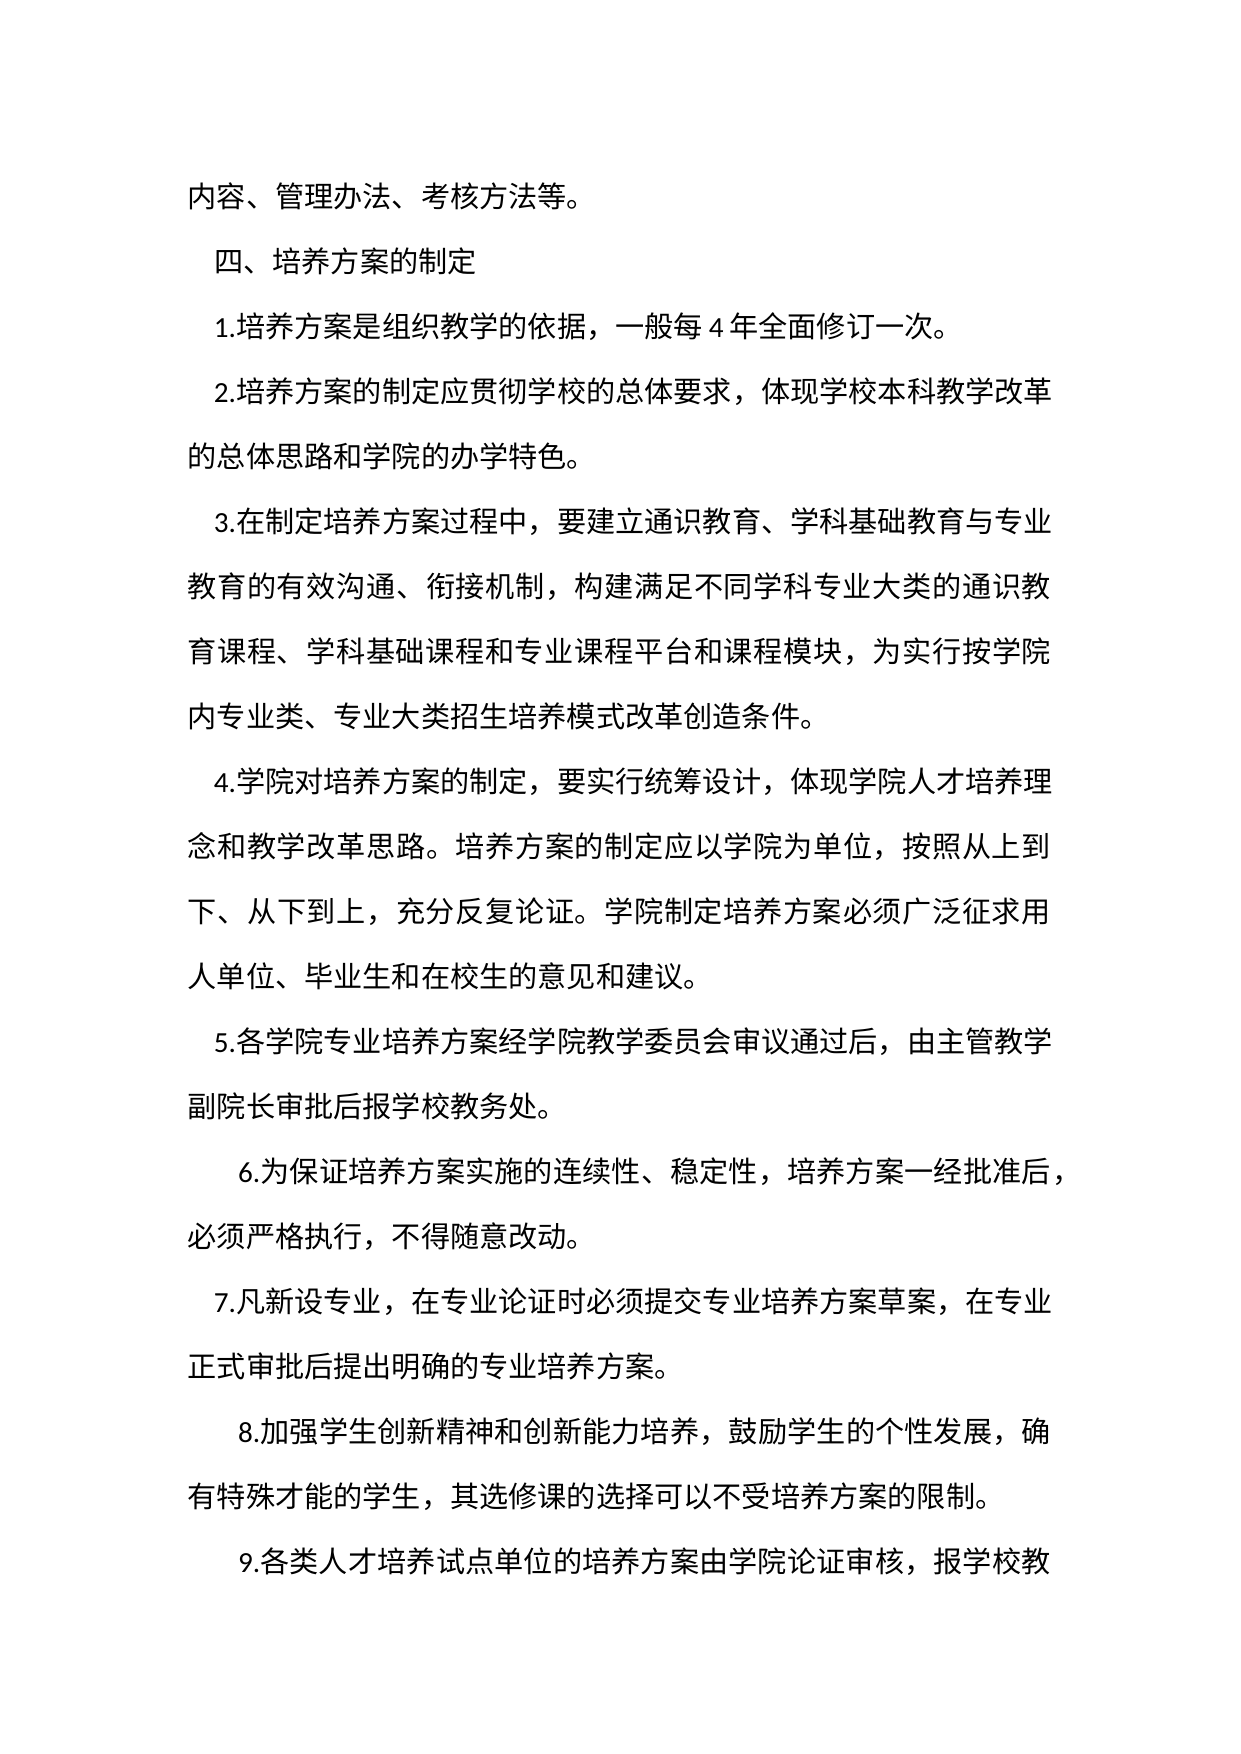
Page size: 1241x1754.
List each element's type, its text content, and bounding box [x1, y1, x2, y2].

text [187, 1527, 1053, 1592]
text 4.学院对培养方案的制定，要实行统筹设计，体现学院人才培养理念和教学改革思路。培养方案的制定应以学院为单位，按照从上到下、从下到上，充分反复论证。学院制定培养方案必须广泛征求用人单位、毕业生和在校生的意见和建议。 [187, 747, 1053, 1007]
text 2.培养方案的制定应贯彻学校的总体要求，体现学校本科教学改革的总体思路和学院的办学特色。 [187, 357, 1053, 487]
text 8.加强学生创新精神和创新能力培养，鼓励学生的个性发展，确有特殊才能的学生，其选修课的选择可以不受培养方案的限制。 [187, 1397, 1053, 1527]
text 7.凡新设专业，在专业论证时必须提交专业培养方案草案，在专业正式审批后提出明确的专业培养方案。 [187, 1267, 1053, 1397]
text 1.培养方案是组织教学的依据，一般每4年全面修订一次。 [187, 292, 1053, 357]
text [187, 162, 1053, 227]
text 四、培养方案的制定 [187, 227, 1053, 292]
text 5.各学院专业培养方案经学院教学委员会审议通过后，由主管教学副院长审批后报学校教务处。 [187, 1007, 1053, 1137]
text 3.在制定培养方案过程中，要建立通识教育、学科基础教育与专业教育的有效沟通、衔接机制，构建满足不同学科专业大类的通识教育课程、学科基础课程和专业课程平台和课程模块，为实行按学院内专业类、专业大类招生培养模式改革创造条件。 [187, 487, 1053, 747]
text 6.为保证培养方案实施的连续性、稳定性，培养方案一经批准后，必须严格执行，不得随意改动。 [187, 1137, 1053, 1267]
